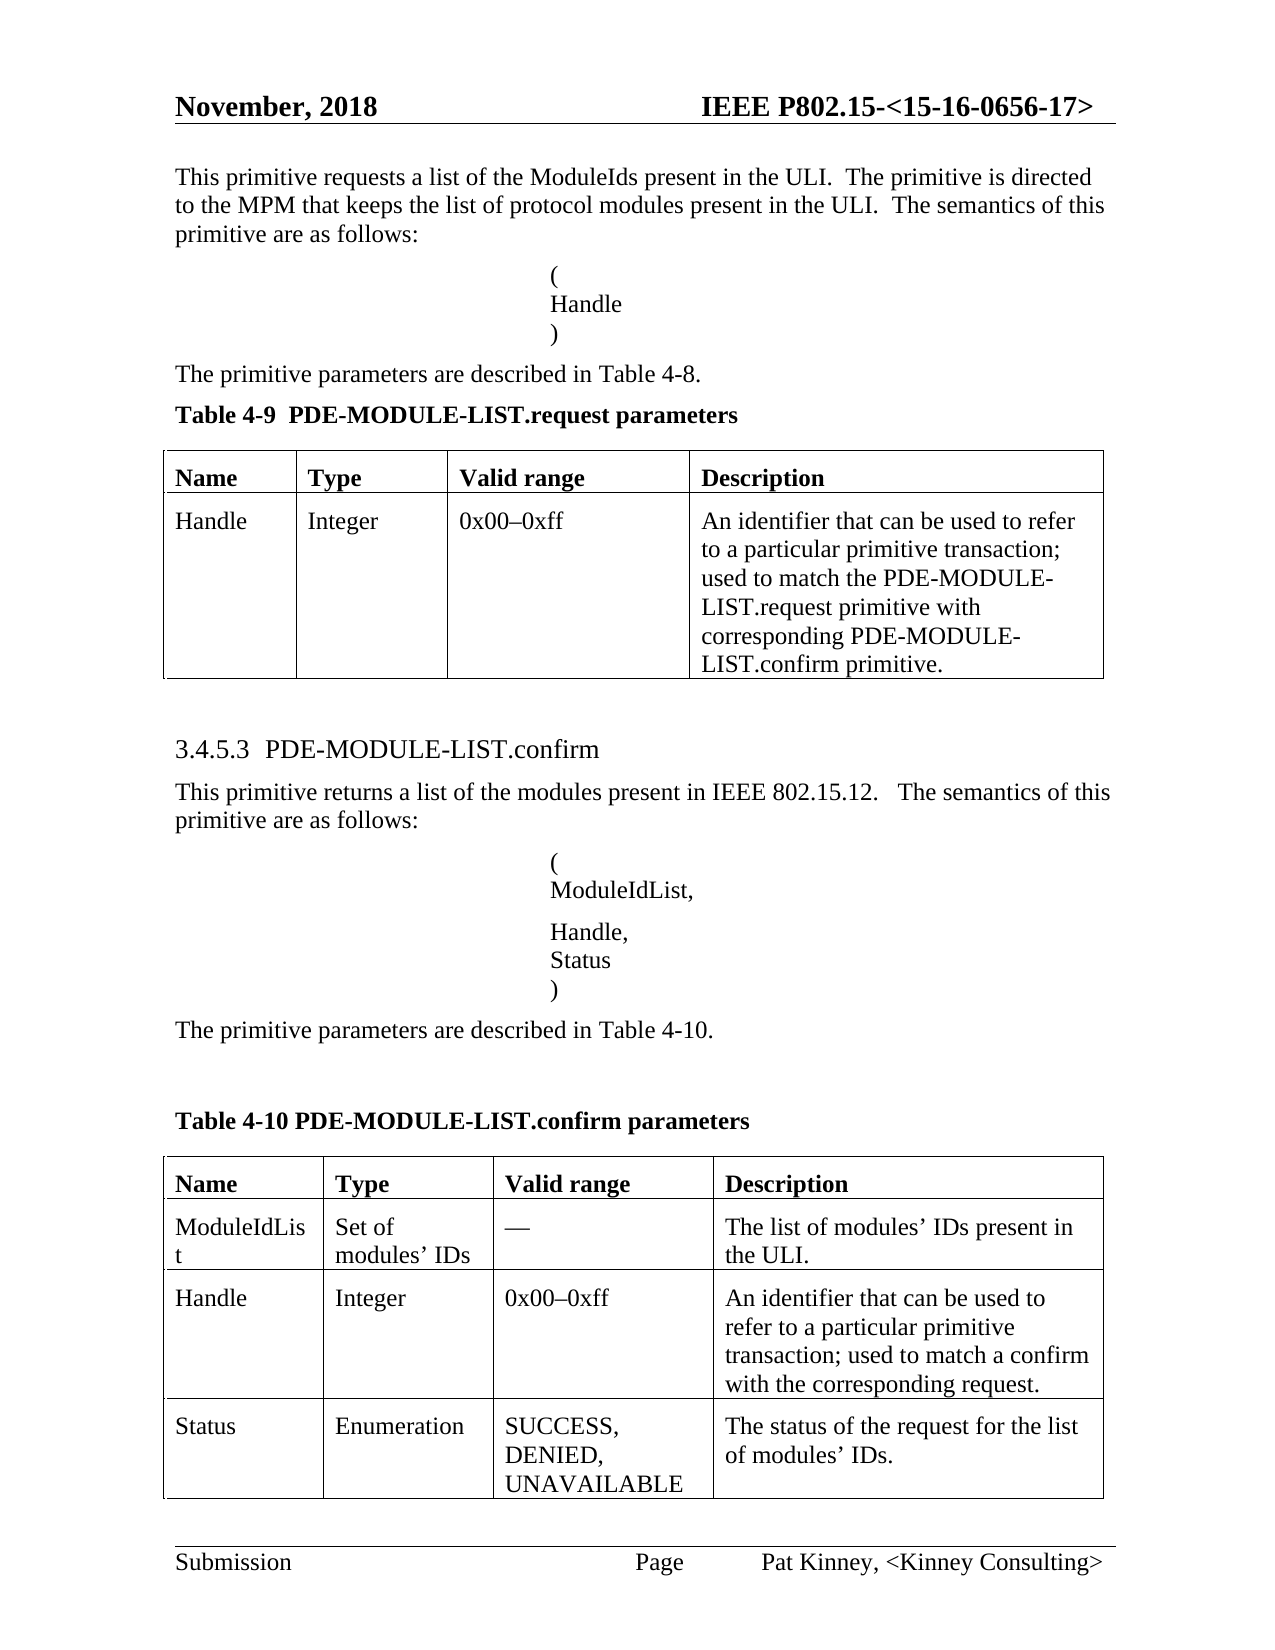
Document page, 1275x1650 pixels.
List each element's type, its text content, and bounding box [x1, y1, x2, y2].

table_cell Enumeration [324, 1399, 493, 1498]
table_header Type [297, 451, 447, 492]
table_cell The list of modules’ IDs present in the ULI. [714, 1199, 1103, 1269]
table_cell Set of modules’ IDs [324, 1199, 493, 1269]
table_cell Handle [167, 493, 296, 678]
table_header Description [714, 1157, 1103, 1198]
text This primitive requests a list of the ModuleIds present in the ULI. The primitive is directed to the MPM that keeps the list of protocol modules present in the ULI. The semantics of this primitive are as follows: [175, 162, 1116, 248]
table_cell — [494, 1199, 713, 1269]
table_header Valid range [494, 1157, 713, 1198]
table_cell 0x00–0xff [494, 1270, 713, 1398]
table_cell Handle [167, 1270, 323, 1398]
table_cell SUCCESS, DENIED, UNAVAILABLE [494, 1399, 713, 1498]
table_header Name [167, 1157, 323, 1198]
text This primitive returns a list of the modules present in IEEE 802.15.12. The semantics of this primitive are as follows: [175, 777, 1116, 834]
table_cell An identifier that can be used to refer to a particular primitive transaction; used to match a confirm with the corresponding request. [714, 1270, 1103, 1398]
text ( Handle ) [550, 260, 1116, 347]
table_cell Integer [324, 1270, 493, 1398]
table_header Valid range [448, 451, 689, 492]
table_cell 0x00–0xff [448, 493, 689, 678]
text ( ModuleIdList, [550, 847, 1116, 904]
text Handle, Status ) [550, 917, 1116, 1003]
table_cell ModuleIdList [167, 1199, 323, 1269]
table_cell Integer [297, 493, 447, 678]
table_header Description [690, 451, 1103, 492]
table_header Type [324, 1157, 493, 1198]
table_header Name [167, 451, 296, 492]
subtitle PDE-MODULE-LIST.confirm [175, 733, 1116, 764]
table_cell Status [167, 1399, 323, 1498]
table_cell The status of the request for the list of modules’ IDs. [714, 1399, 1103, 1498]
table_cell An identifier that can be used to refer to a particular primitive transaction; used to match the PDE-MODULE-LIST.request primitive with corresponding PDE-MODULE-LIST.confirm primitive. [690, 493, 1103, 678]
